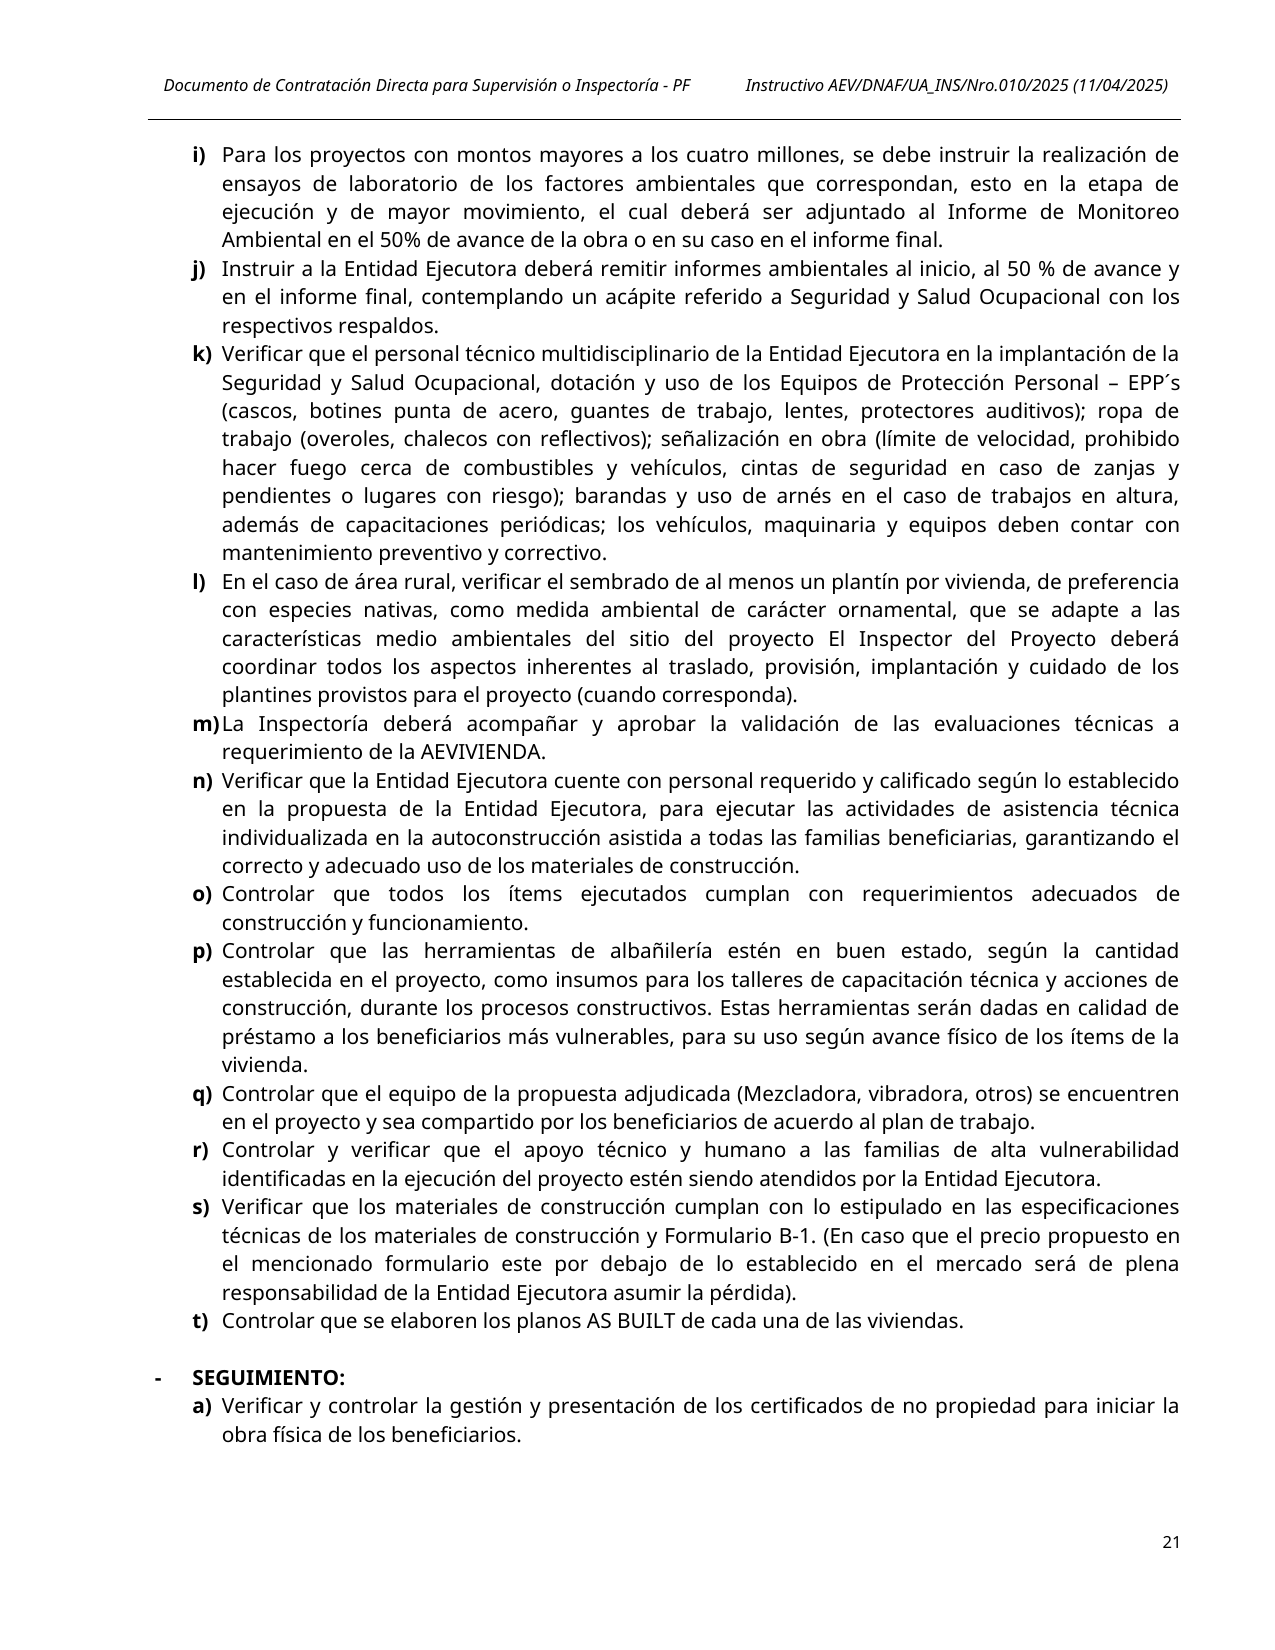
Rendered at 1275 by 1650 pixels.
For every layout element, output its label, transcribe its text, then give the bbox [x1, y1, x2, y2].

list Controlar que se elaboren los planos AS BUILT de cada una de las viviendas. [192, 1306, 1181, 1334]
list Verificar que los materiales de construcción cumplan con lo estipulado en las especificaciones técnicas de los materiales de construcción y Formulario B-1. (En caso que el precio propuesto en el mencionado formulario este por debajo de lo establecido en el mercado será de plena responsabilidad de la Entidad Ejecutora asumir la pérdida). [192, 1192, 1181, 1306]
list Verificar que el personal técnico multidisciplinario de la Entidad Ejecutora en la implantación de la Seguridad y Salud Ocupacional, dotación y uso de los Equipos de Protección Personal – EPP´s (cascos, botines punta de acero, guantes de trabajo, lentes, protectores auditivos); ropa de trabajo (overoles, chalecos con reflectivos); señalización en obra (límite de velocidad, prohibido hacer fuego cerca de combustibles y vehículos, cintas de seguridad en caso de zanjas y pendientes o lugares con riesgo); barandas y uso de arnés en el caso de trabajos en altura, además de capacitaciones periódicas; los vehículos, maquinaria y equipos deben contar con mantenimiento preventivo y correctivo. [192, 339, 1181, 567]
list Controlar que el equipo de la propuesta adjudicada (Mezcladora, vibradora, otros) se encuentren en el proyecto y sea compartido por los beneficiarios de acuerdo al plan de trabajo. [192, 1079, 1181, 1136]
list En el caso de área rural, verificar el sembrado de al menos un plantín por vivienda, de preferencia con especies nativas, como medida ambiental de carácter ornamental, que se adapte a las características medio ambientales del sitio del proyecto El Inspector del Proyecto deberá coordinar todos los aspectos inherentes al traslado, provisión, implantación y cuidado de los plantines provistos para el proyecto (cuando corresponda). [192, 567, 1181, 709]
list La Inspectoría deberá acompañar y aprobar la validación de las evaluaciones técnicas a requerimiento de la AEVIVIENDA. [192, 709, 1181, 766]
list Para los proyectos con montos mayores a los cuatro millones, se debe instruir la realización de ensayos de laboratorio de los factores ambientales que correspondan, esto en la etapa de ejecución y de mayor movimiento, el cual deberá ser adjuntado al Informe de Monitoreo Ambiental en el 50% de avance de la obra o en su caso en el informe final. [192, 140, 1181, 254]
list Verificar que la Entidad Ejecutora cuente con personal requerido y calificado según lo establecido en la propuesta de la Entidad Ejecutora, para ejecutar las actividades de asistencia técnica individualizada en la autoconstrucción asistida a todas las familias beneficiarias, garantizando el correcto y adecuado uso de los materiales de construcción. [192, 766, 1181, 879]
list Controlar que las herramientas de albañilería estén en buen estado, según la cantidad establecida en el proyecto, como insumos para los talleres de capacitación técnica y acciones de construcción, durante los procesos constructivos. Estas herramientas serán dadas en calidad de préstamo a los beneficiarios más vulnerables, para su uso según avance físico de los ítems de la vivienda. [192, 936, 1181, 1079]
list Instruir a la Entidad Ejecutora deberá remitir informes ambientales al inicio, al 50 % de avance y en el informe final, contemplando un acápite referido a Seguridad y Salud Ocupacional con los respectivos respaldos. [192, 254, 1181, 339]
list SEGUIMIENTO: [154, 1363, 1181, 1391]
list Controlar y verificar que el apoyo técnico y humano a las familias de alta vulnerabilidad identificadas en la ejecución del proyecto estén siendo atendidos por la Entidad Ejecutora. [192, 1136, 1181, 1192]
list Verificar y controlar la gestión y presentación de los certificados de no propiedad para iniciar la obra física de los beneficiarios. [192, 1391, 1181, 1448]
list Controlar que todos los ítems ejecutados cumplan con requerimientos adecuados de construcción y funcionamiento. [192, 879, 1181, 936]
